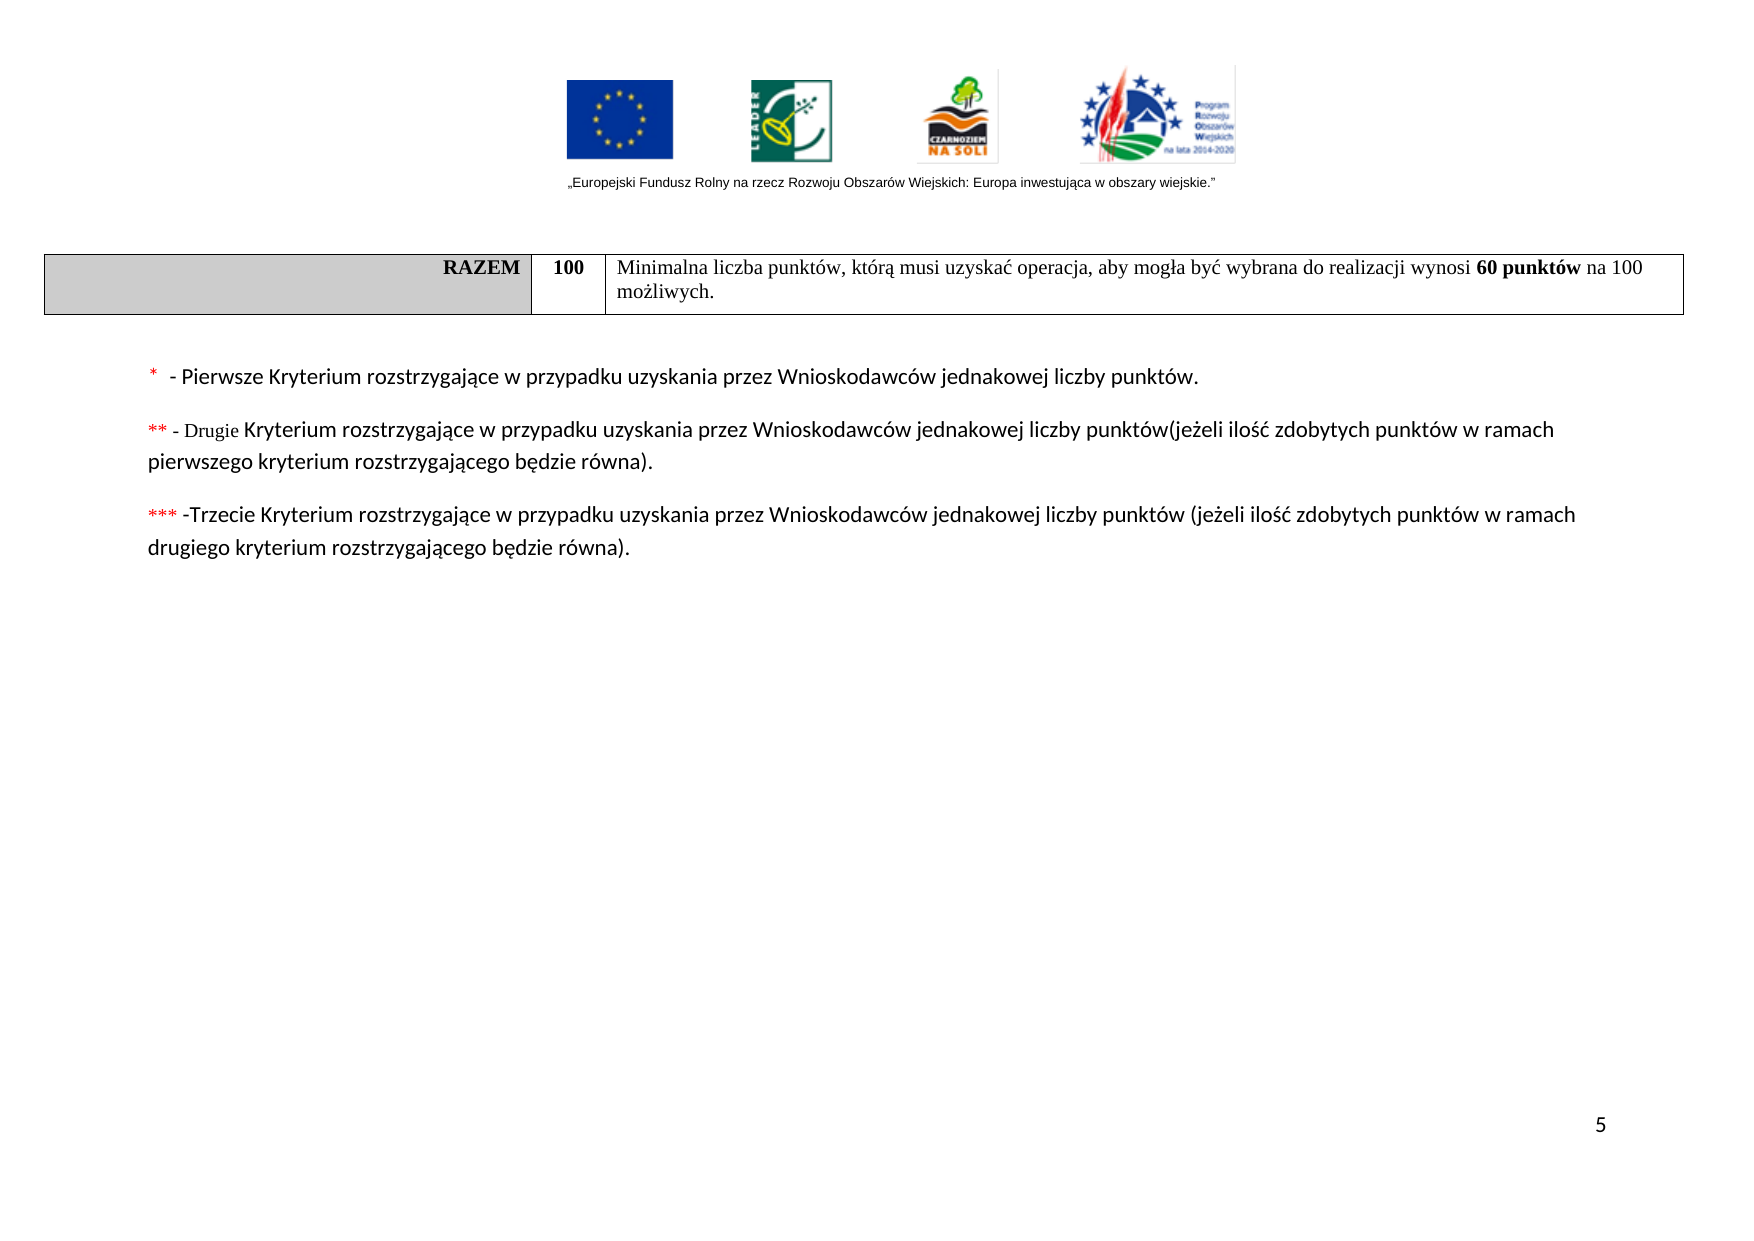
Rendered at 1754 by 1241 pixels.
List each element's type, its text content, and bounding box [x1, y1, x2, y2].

picture [751, 80, 834, 164]
text *** -Trzecie Kryterium rozstrzygające w przypadku uzyskania przez Wnioskodawców jednakowej liczby punktów (jeżeli ilość zdobytych punktów w ramach drugiego kryterium rozstrzygającego będzie równa). [148, 500, 1606, 561]
table_cell RAZEM [45, 255, 531, 314]
text * - Pierwsze Kryterium rozstrzygające w przypadku uzyskania przez Wnioskodawców jednakowej liczby punktów. [148, 362, 1606, 390]
table_cell Minimalna liczba punktów, którą musi uzyskać operacja, aby mogła być wybrana do realizacji wynosi 60 punktów na 100 możliwych. [606, 255, 1683, 314]
picture [566, 80, 675, 161]
picture [1079, 65, 1237, 165]
table_cell 100 [532, 255, 605, 314]
picture [916, 69, 1000, 165]
text ** - Drugie Kryterium rozstrzygające w przypadku uzyskania przez Wnioskodawców jednakowej liczby punktów(jeżeli ilość zdobytych punktów w ramach pierwszego kryterium rozstrzygającego będzie równa). [148, 415, 1606, 475]
